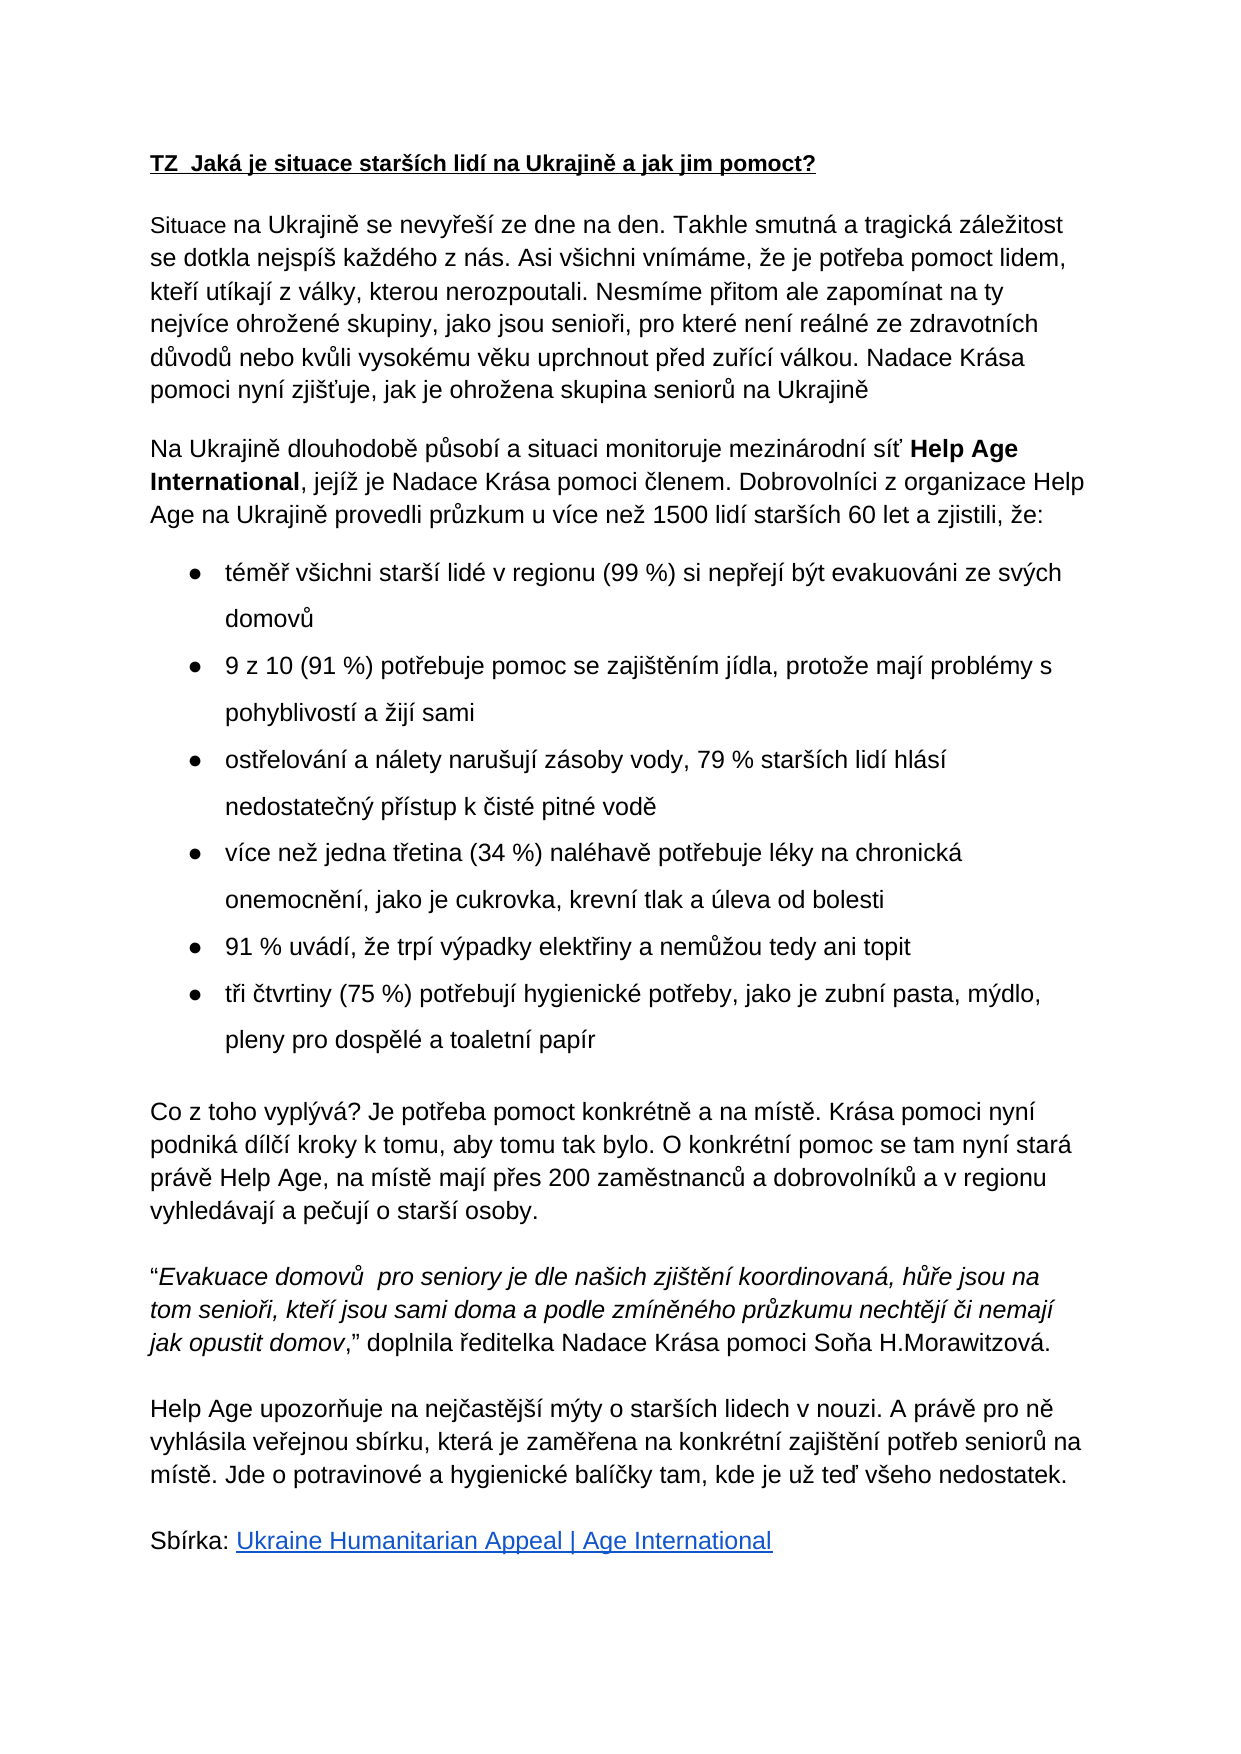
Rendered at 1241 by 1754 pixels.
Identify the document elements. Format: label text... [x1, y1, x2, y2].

text Na Ukrajině dlouhodobě působí a situaci monitoruje mezinárodní síť Help Age International, jejíž je Nadace Krása pomoci členem. Dobrovolníci z organizace Help Age na Ukrajině provedli průzkum u více než 1500 lidí starších 60 let a zjistili, že: [150, 433, 1090, 528]
text Situace na Ukrajině se nevyřeší ze dne na den. Takhle smutná a tragická záležitost se dotkla nejspíš každého z nás. Asi všichni vnímáme, že je potřeba pomoct lidem, kteří utíkají z války, kterou nerozpoutali. Nesmíme přitom ale zapomínat na ty nejvíce ohrožené skupiny, jako jsou senioři, pro které není reálné ze zdravotních důvodů nebo kvůli vysokému věku uprchnout před zuřící válkou. Nadace Krása pomoci nyní zjišťuje, jak je ohrožena skupina seniorů na Ukrajině [150, 210, 1090, 404]
text Sbírka: Ukraine Humanitarian Appeal | Age International [150, 1526, 1090, 1555]
text TZ_Jaká je situace starších lidí na Ukrajině a jak jim pomoct? [150, 150, 1090, 176]
text Co z toho vyplývá? Je potřeba pomoct konkrétně a na místě. Krása pomoci nyní podniká dílčí kroky k tomu, aby tomu tak bylo. O konkrétní pomoc se tam nyní stará právě Help Age, na místě mají přes 200 zaměstnanců a dobrovolníků a v regionu vyhledávají a pečují o starší osoby. [150, 1097, 1090, 1225]
list více než jedna třetina (34 %) naléhavě potřebuje léky na chronická onemocnění, jako je cukrovka, krevní tlak a úleva od bolesti [187, 838, 1090, 914]
text “Evakuace domovů pro seniory je dle našich zjištění koordinovaná, hůře jsou na tom senioři, kteří jsou sami doma a podle zmíněného průzkumu nechtějí či nemají jak opustit domov,” doplnila ředitelka Nadace Krása pomoci Soňa H.Morawitzová. [150, 1262, 1090, 1357]
list 91 % uvádí, že trpí výpadky elektřiny a nemůžou tedy ani topit [187, 932, 1090, 961]
list tři čtvrtiny (75 %) potřebují hygienické potřeby, jako je zubní pasta, mýdlo, pleny pro dospělé a toaletní papír [187, 978, 1090, 1054]
list ostřelování a nálety narušují zásoby vody, 79 % starších lidí hlásí nedostatečný přístup k čisté pitné vodě [187, 745, 1090, 820]
list téměř všichni starší lidé v regionu (99 %) si nepřejí být evakuováni ze svých domovů [187, 558, 1090, 633]
text Help Age upozorňuje na nejčastější mýty o starších lidech v nouzi. A právě pro ně vyhlásila veřejnou sbírku, která je zaměřena na konkrétní zajištění potřeb seniorů na místě. Jde o potravinové a hygienické balíčky tam, kde je už teď všeho nedostatek. [150, 1394, 1090, 1489]
list 9 z 10 (91 %) potřebuje pomoc se zajištěním jídla, protože mají problémy s pohyblivostí a žijí sami [187, 651, 1090, 727]
